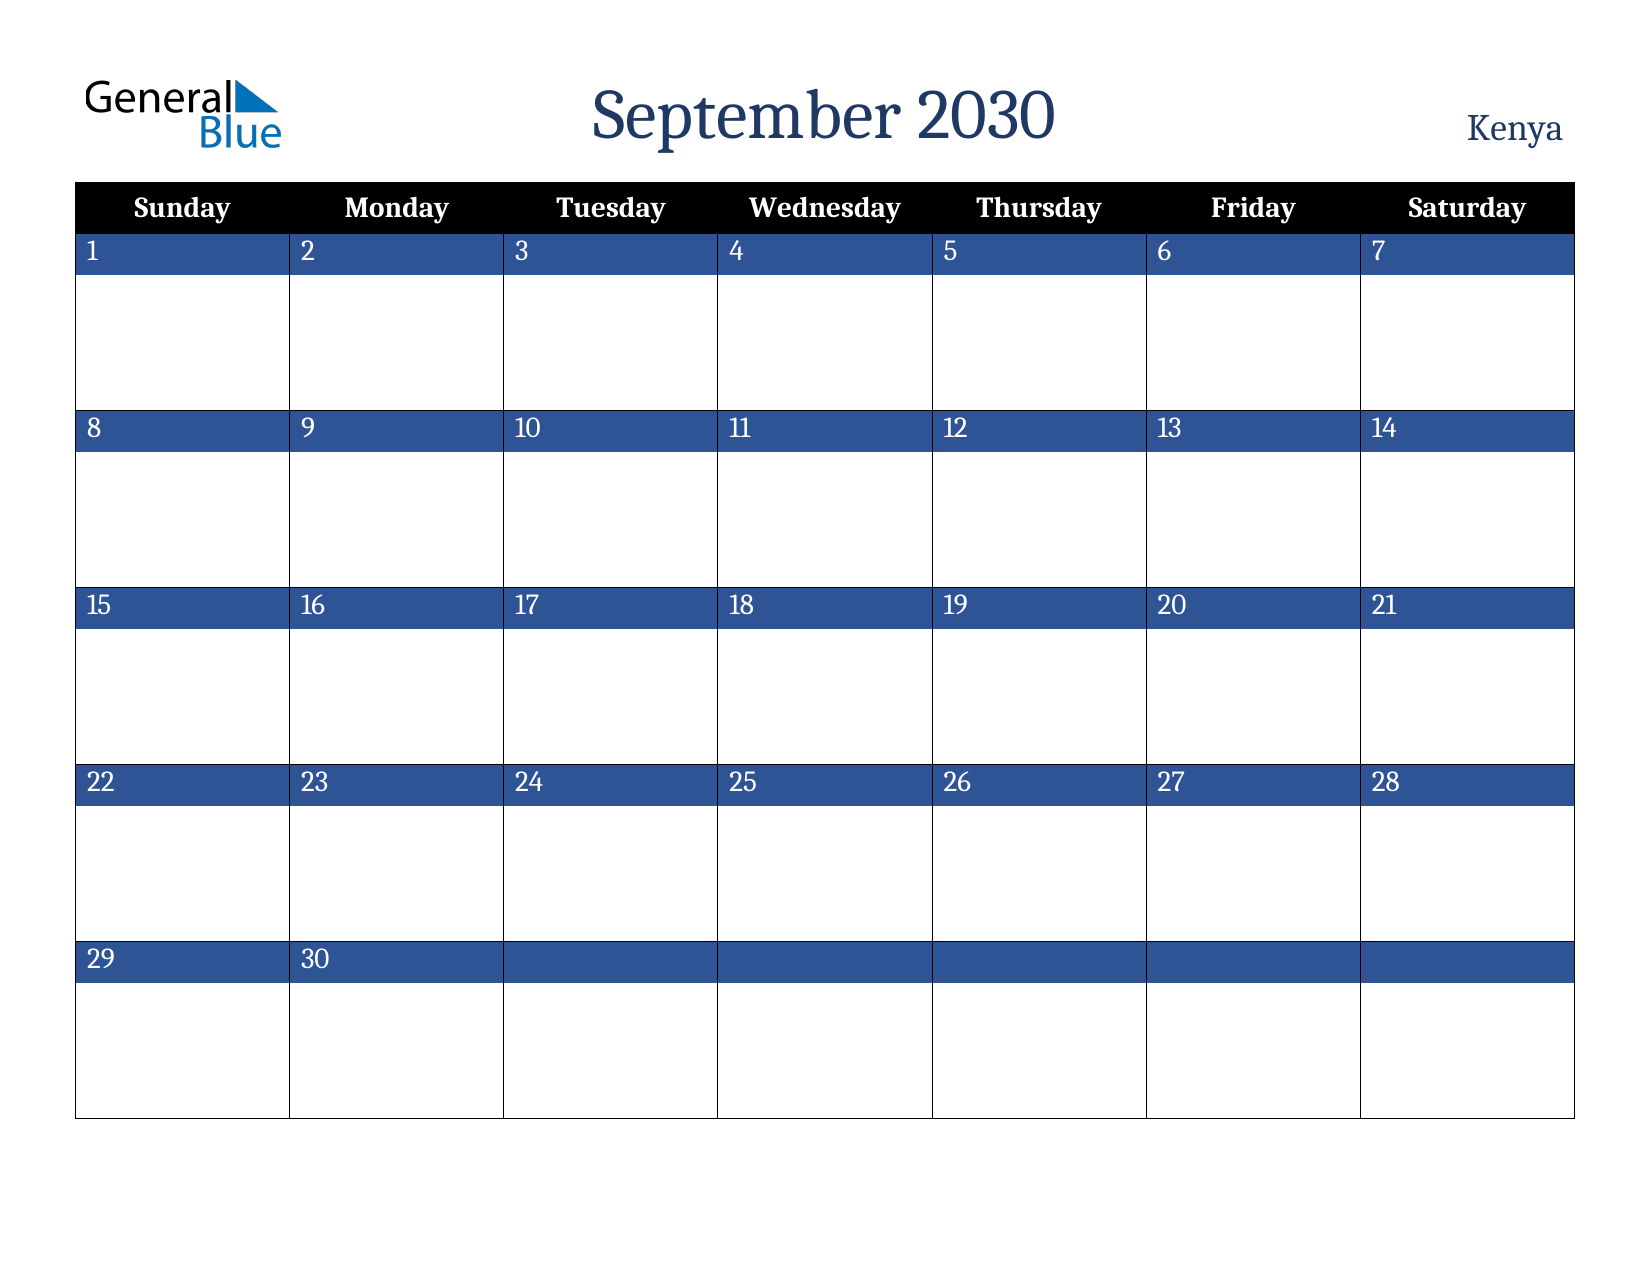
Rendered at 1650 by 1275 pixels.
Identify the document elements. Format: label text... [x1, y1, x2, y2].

table_cell [933, 629, 1146, 764]
table_cell [1147, 983, 1360, 1118]
table_cell [290, 806, 503, 941]
table_cell 12 [933, 411, 1146, 452]
table_cell 3 [504, 234, 717, 275]
table_cell [1361, 942, 1574, 983]
table_cell 1 [76, 234, 289, 275]
table_cell 16 [290, 588, 503, 629]
table_cell Saturday [1361, 183, 1574, 233]
table_cell [1361, 806, 1574, 941]
table_cell [504, 983, 717, 1118]
table_cell [933, 452, 1146, 587]
table_cell [1147, 629, 1360, 764]
table_cell [718, 629, 932, 764]
table_cell Monday [290, 183, 503, 233]
table_cell [1361, 983, 1574, 1118]
table_cell 30 [290, 942, 503, 983]
table_cell [933, 806, 1146, 941]
table_cell 6 [1147, 234, 1360, 275]
table_cell [76, 452, 289, 587]
table_cell 8 [76, 411, 289, 452]
table_cell 5 [933, 234, 1146, 275]
table_cell [504, 629, 717, 764]
table_cell 2 [290, 234, 503, 275]
table_cell Friday [1147, 183, 1360, 233]
table_cell 7 [1361, 234, 1574, 275]
table_cell [76, 275, 289, 410]
table_cell [76, 983, 289, 1118]
table_cell [504, 275, 717, 410]
table_header September 2030 [504, 75, 1146, 182]
table_cell [718, 942, 932, 983]
table_cell [504, 942, 717, 983]
table_cell [76, 806, 289, 941]
table_cell [718, 452, 932, 587]
table_cell 19 [933, 588, 1146, 629]
table_cell [1361, 452, 1574, 587]
table_cell 27 [1147, 765, 1360, 806]
table_cell [1361, 275, 1574, 410]
table_cell [1147, 942, 1360, 983]
table_cell 11 [718, 411, 932, 452]
table_cell [933, 275, 1146, 410]
table_cell [290, 275, 503, 410]
table_cell 14 [1361, 411, 1574, 452]
table_cell 23 [290, 765, 503, 806]
table_cell [718, 275, 932, 410]
table_cell Tuesday [504, 183, 717, 233]
table_cell [504, 452, 717, 587]
table_cell [1361, 629, 1574, 764]
table_cell [718, 983, 932, 1118]
table_cell 15 [76, 588, 289, 629]
table_cell 21 [1361, 588, 1574, 629]
table_cell 9 [290, 411, 503, 452]
table_cell [933, 942, 1146, 983]
table_cell [1147, 452, 1360, 587]
picture [86, 80, 281, 148]
table_cell [290, 452, 503, 587]
table_cell Thursday [933, 183, 1146, 233]
table_cell [76, 629, 289, 764]
table_cell [290, 629, 503, 764]
table_cell 24 [504, 765, 717, 806]
table_cell 25 [718, 765, 932, 806]
table_cell [290, 983, 503, 1118]
table_cell 20 [1147, 588, 1360, 629]
table_cell 13 [1147, 411, 1360, 452]
table_cell 22 [76, 765, 289, 806]
table_cell 29 [76, 942, 289, 983]
table_cell Wednesday [718, 183, 932, 233]
table_cell 10 [504, 411, 717, 452]
table_cell [504, 806, 717, 941]
table_cell 28 [1361, 765, 1574, 806]
table_cell [933, 983, 1146, 1118]
table_cell 26 [933, 765, 1146, 806]
table_cell 18 [718, 588, 932, 629]
table_header [76, 75, 503, 182]
table_cell 17 [504, 588, 717, 629]
table_cell [718, 806, 932, 941]
table_cell 4 [718, 234, 932, 275]
table_cell [1147, 275, 1360, 410]
table_header Kenya [1146, 75, 1574, 182]
table_cell Sunday [76, 183, 289, 233]
table_cell [1147, 806, 1360, 941]
